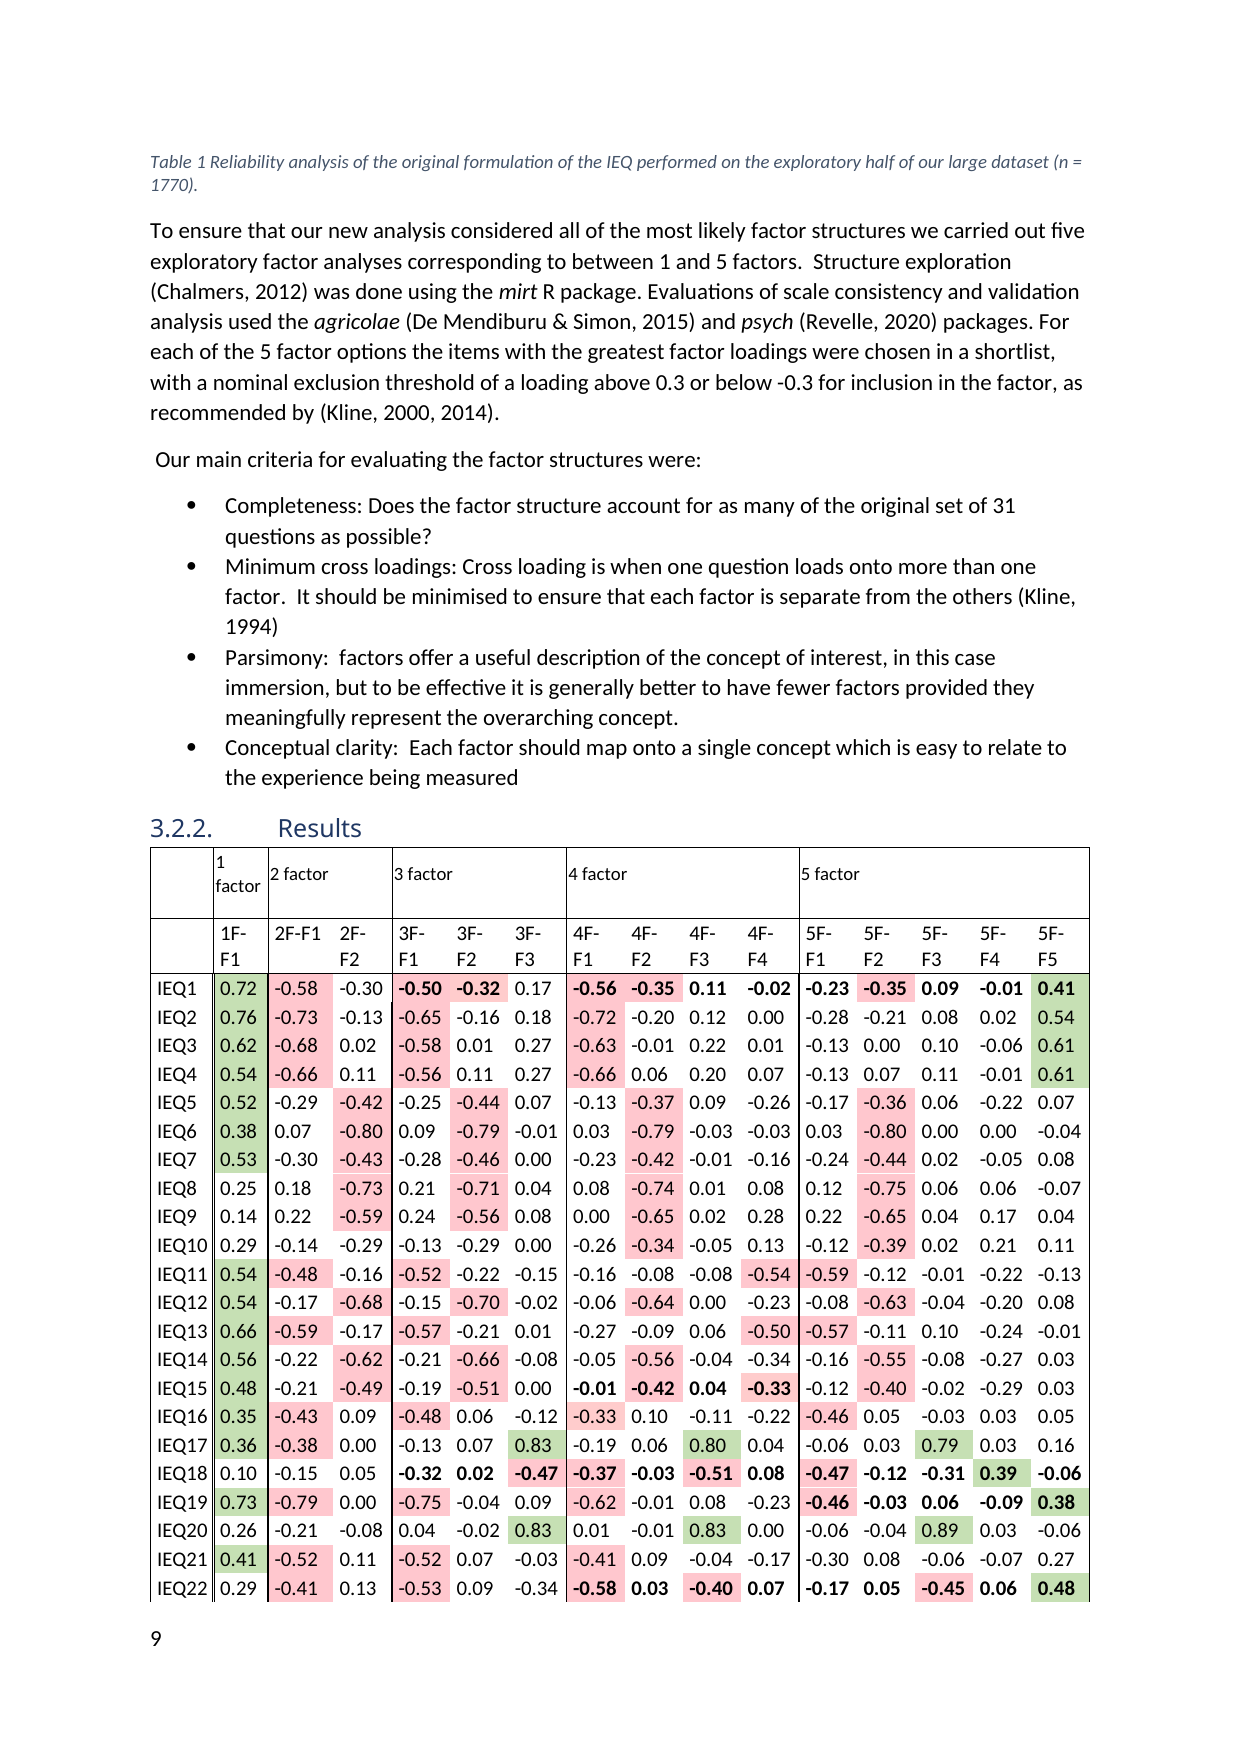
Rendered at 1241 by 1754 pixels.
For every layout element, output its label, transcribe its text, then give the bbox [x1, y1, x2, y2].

table_cell -0.20 [625, 1002, 683, 1031]
table_cell -0.08 [333, 1516, 391, 1544]
table_cell -0.05 [683, 1231, 741, 1259]
table_cell 0.76 [215, 1002, 267, 1031]
table_cell 0.36 [215, 1430, 267, 1459]
table_cell -0.58 [567, 1573, 625, 1602]
table_cell -0.05 [973, 1145, 1031, 1173]
table_cell -0.43 [269, 1402, 333, 1430]
table_cell -0.13 [800, 1031, 857, 1059]
table_cell -0.21 [857, 1002, 915, 1031]
table_cell 0.06 [625, 1059, 683, 1088]
table_cell 5F-F4 [973, 919, 1031, 973]
table_cell 0.02 [915, 1231, 973, 1259]
table_cell IEQ20 [151, 1516, 212, 1544]
table_cell -0.46 [800, 1402, 857, 1430]
table_cell 0.22 [269, 1202, 333, 1231]
table_cell -0.65 [393, 1002, 450, 1031]
table_cell 0.54 [215, 1259, 267, 1288]
table_cell -0.22 [269, 1345, 333, 1373]
table_cell -0.16 [741, 1145, 798, 1173]
table_cell 0.04 [393, 1516, 450, 1544]
table_cell 0.00 [683, 1288, 741, 1316]
table_cell 0.02 [973, 1002, 1031, 1031]
table_cell -0.13 [567, 1088, 625, 1116]
table_cell 4F-F1 [567, 919, 625, 973]
table_cell 0.06 [915, 1488, 973, 1516]
table_header 4 factor [567, 848, 799, 918]
table_cell 0.48 [1031, 1573, 1089, 1602]
table_cell -0.03 [915, 1402, 973, 1430]
table_cell 0.13 [741, 1231, 798, 1259]
table_cell -0.75 [393, 1488, 450, 1516]
table_cell 0.00 [741, 1002, 798, 1031]
table_cell -0.22 [741, 1402, 798, 1430]
table_cell -0.29 [973, 1373, 1031, 1402]
table_cell -0.04 [450, 1488, 508, 1516]
table_cell -0.02 [915, 1373, 973, 1402]
table_cell -0.06 [915, 1545, 973, 1573]
table_cell -0.23 [800, 974, 857, 1002]
table_cell -0.06 [1031, 1459, 1089, 1487]
table_cell 0.08 [741, 1174, 798, 1202]
table_cell -0.80 [857, 1116, 915, 1145]
table_cell -0.79 [269, 1488, 333, 1516]
table_cell -0.42 [333, 1088, 391, 1116]
table_cell -0.17 [800, 1573, 857, 1602]
table_cell 0.38 [215, 1116, 267, 1145]
table_cell IEQ19 [151, 1488, 212, 1516]
table_cell IEQ21 [151, 1545, 212, 1573]
table_cell 0.06 [915, 1088, 973, 1116]
table_cell 0.11 [683, 974, 741, 1002]
table_cell 0.21 [973, 1231, 1031, 1259]
table_cell 4F-F2 [625, 919, 683, 973]
table_cell -0.30 [269, 1145, 333, 1173]
table_cell -0.06 [973, 1031, 1031, 1059]
table_cell -0.04 [683, 1345, 741, 1373]
table_cell IEQ22 [151, 1573, 212, 1602]
table_cell 0.38 [1031, 1488, 1089, 1516]
table_cell -0.30 [800, 1545, 857, 1573]
table_cell -0.21 [269, 1373, 333, 1402]
table_cell IEQ14 [151, 1345, 212, 1373]
table_cell 0.66 [215, 1316, 267, 1345]
table_cell -0.56 [567, 974, 625, 1002]
table_cell 0.04 [915, 1202, 973, 1231]
table_cell -0.56 [393, 1059, 450, 1088]
table_cell -0.32 [393, 1459, 450, 1487]
table_cell -0.54 [741, 1259, 798, 1288]
table_cell 0.83 [508, 1516, 566, 1544]
table_cell 0.79 [915, 1430, 973, 1459]
table_cell -0.04 [683, 1545, 741, 1573]
table_cell 0.10 [915, 1316, 973, 1345]
table_cell -0.08 [508, 1345, 566, 1373]
table_cell 0.01 [741, 1031, 798, 1059]
table_cell -0.11 [857, 1316, 915, 1345]
table_cell -0.65 [625, 1202, 683, 1231]
table_cell 0.02 [915, 1145, 973, 1173]
table_cell -0.44 [450, 1088, 508, 1116]
table_cell -0.50 [741, 1316, 798, 1345]
table_cell 0.08 [857, 1545, 915, 1573]
table_cell -0.58 [269, 974, 333, 1002]
table_cell 0.26 [215, 1516, 267, 1544]
table_cell 0.03 [857, 1430, 915, 1459]
table_cell 0.18 [269, 1174, 333, 1202]
table_cell 0.00 [508, 1145, 566, 1173]
table_cell -0.36 [857, 1088, 915, 1116]
table_cell -0.01 [508, 1116, 566, 1145]
table_header 3 factor [393, 848, 566, 918]
table_cell -0.51 [450, 1373, 508, 1402]
table_cell -0.35 [625, 974, 683, 1002]
table_cell -0.14 [269, 1231, 333, 1259]
table_cell -0.52 [393, 1259, 450, 1288]
table_cell 0.05 [1031, 1402, 1089, 1430]
table_cell -0.34 [625, 1231, 683, 1259]
table_cell 0.09 [625, 1545, 683, 1573]
table_cell -0.07 [1031, 1174, 1089, 1202]
table_cell 0.27 [508, 1031, 566, 1059]
table_cell -0.41 [269, 1573, 333, 1602]
table_cell -0.01 [625, 1031, 683, 1059]
table_cell IEQ3 [151, 1031, 212, 1059]
table_cell -0.56 [625, 1345, 683, 1373]
table_cell IEQ7 [151, 1145, 212, 1173]
table_cell -0.52 [393, 1545, 450, 1573]
table_cell -0.46 [450, 1145, 508, 1173]
table_cell 0.27 [1031, 1545, 1089, 1573]
table_cell -0.08 [683, 1259, 741, 1288]
table_cell -0.22 [450, 1259, 508, 1288]
table_cell 0.07 [450, 1545, 508, 1573]
table_cell -0.29 [450, 1231, 508, 1259]
table_cell -0.21 [450, 1316, 508, 1345]
table_cell -0.71 [450, 1174, 508, 1202]
table_cell 0.08 [683, 1488, 741, 1516]
table_cell 3F-F3 [508, 919, 566, 973]
table_cell 0.01 [683, 1174, 741, 1202]
table_cell 3F-F2 [450, 919, 508, 973]
table_cell -0.06 [567, 1288, 625, 1316]
table_cell 0.17 [973, 1202, 1031, 1231]
table_cell -0.37 [567, 1459, 625, 1487]
table_cell -0.68 [269, 1031, 333, 1059]
table_cell 0.14 [215, 1202, 267, 1231]
table_cell -0.21 [393, 1345, 450, 1373]
table_cell -0.59 [269, 1316, 333, 1345]
table_cell 0.03 [973, 1516, 1031, 1544]
table_cell -0.29 [269, 1088, 333, 1116]
table_cell -0.16 [333, 1259, 391, 1288]
table_cell -0.42 [625, 1145, 683, 1173]
table_cell 0.21 [393, 1174, 450, 1202]
table_cell -0.08 [625, 1259, 683, 1288]
table_cell 0.39 [973, 1459, 1031, 1487]
table_cell IEQ13 [151, 1316, 212, 1345]
table_cell 0.00 [741, 1516, 798, 1544]
table_cell -0.01 [625, 1516, 683, 1544]
subtitle Results [150, 810, 1090, 844]
table_cell -0.30 [333, 974, 392, 1002]
table_cell 0.00 [857, 1031, 915, 1059]
table_cell -0.33 [567, 1402, 625, 1430]
table_cell -0.66 [450, 1345, 508, 1373]
table_cell IEQ16 [151, 1402, 212, 1430]
table_cell -0.01 [625, 1488, 683, 1516]
table_cell -0.45 [915, 1573, 973, 1602]
table_cell 0.72 [215, 974, 267, 1002]
table_cell 0.09 [508, 1488, 566, 1516]
table_cell 0.09 [915, 974, 973, 1002]
table_cell 0.83 [683, 1516, 741, 1544]
table_cell -0.15 [393, 1288, 450, 1316]
list Minimum cross loadings: Cross loading is when one question loads onto more than one factor. It should be minimised to ensure that each factor is separate from the others (Kline, 1994) [187, 552, 1090, 641]
table_cell -0.64 [625, 1288, 683, 1316]
table_cell -0.03 [857, 1488, 915, 1516]
table_cell -0.01 [1031, 1316, 1089, 1345]
table_cell -0.46 [800, 1488, 857, 1516]
table_cell 0.41 [215, 1545, 267, 1573]
table_cell 2F-F2 [333, 919, 392, 973]
table_cell 0.27 [508, 1059, 566, 1088]
table_header [151, 848, 213, 918]
table_cell 0.08 [915, 1002, 973, 1031]
table_cell -0.66 [567, 1059, 625, 1088]
table_cell -0.48 [393, 1402, 450, 1430]
table_cell 0.56 [215, 1345, 267, 1373]
table_cell -0.04 [915, 1288, 973, 1316]
table_cell -0.75 [857, 1174, 915, 1202]
list Conceptual clarity: Each factor should map onto a single concept which is easy to relate to the experience being measured [187, 733, 1090, 792]
table_cell IEQ12 [151, 1288, 212, 1316]
table_cell -0.23 [741, 1288, 798, 1316]
table_cell -0.34 [508, 1573, 566, 1602]
table_cell -0.16 [800, 1345, 857, 1373]
table_cell 0.80 [683, 1430, 741, 1459]
table_cell -0.08 [915, 1345, 973, 1373]
table_cell -0.03 [741, 1116, 798, 1145]
table_cell -0.04 [1031, 1116, 1089, 1145]
table_cell 0.00 [915, 1116, 973, 1145]
table_cell -0.24 [973, 1316, 1031, 1345]
table_cell 0.00 [508, 1373, 566, 1402]
table_cell -0.04 [857, 1516, 915, 1544]
table_cell -0.47 [800, 1459, 857, 1487]
table_cell 0.11 [1031, 1231, 1089, 1259]
table_cell -0.17 [269, 1288, 333, 1316]
table_cell -0.40 [857, 1373, 915, 1402]
table_cell -0.23 [567, 1145, 625, 1173]
table_cell 0.48 [215, 1373, 267, 1402]
table_cell 0.10 [215, 1459, 267, 1487]
table_cell IEQ5 [151, 1088, 212, 1116]
table_cell -0.01 [973, 1059, 1031, 1088]
list Parsimony: factors offer a useful description of the concept of interest, in this case immersion, but to be effective it is generally better to have fewer factors provided they meaningfully represent the overarching concept. [187, 643, 1090, 731]
table_cell 0.29 [215, 1573, 267, 1602]
table_cell 0.09 [683, 1088, 741, 1116]
table_cell 0.89 [915, 1516, 973, 1544]
table_cell 0.12 [683, 1002, 741, 1031]
table_cell -0.02 [741, 974, 798, 1002]
table_cell -0.59 [800, 1259, 857, 1288]
table_cell 0.07 [508, 1088, 566, 1116]
table_cell 0.73 [215, 1488, 267, 1516]
table_cell -0.22 [973, 1088, 1031, 1116]
table_cell -0.70 [450, 1288, 508, 1316]
table_cell 5F-F2 [857, 919, 915, 973]
table_cell -0.27 [567, 1316, 625, 1345]
table_cell -0.80 [333, 1116, 391, 1145]
table_cell 0.06 [450, 1402, 508, 1430]
table_cell 0.08 [567, 1174, 625, 1202]
table_cell 0.03 [1031, 1373, 1089, 1402]
table_cell 0.06 [973, 1573, 1031, 1602]
table_cell -0.72 [567, 1002, 625, 1031]
table_cell IEQ4 [151, 1059, 212, 1088]
table_cell 0.07 [857, 1059, 915, 1088]
table_cell 0.04 [508, 1174, 566, 1202]
table_cell -0.13 [393, 1231, 450, 1259]
table_cell 0.16 [1031, 1430, 1089, 1459]
table_cell 0.07 [741, 1059, 798, 1088]
table_cell 0.05 [857, 1573, 915, 1602]
table_header 5 factor [800, 848, 1089, 918]
table_cell -0.31 [915, 1459, 973, 1487]
table_cell 5F-F3 [915, 919, 973, 973]
table_cell -0.29 [333, 1231, 391, 1259]
table_cell -0.43 [333, 1145, 391, 1173]
table_cell 0.00 [973, 1116, 1031, 1145]
table_cell 0.52 [215, 1088, 267, 1116]
table_cell -0.12 [857, 1459, 915, 1487]
table_cell -0.23 [741, 1488, 798, 1516]
table_cell 0.13 [333, 1573, 391, 1602]
table_cell -0.73 [269, 1002, 333, 1031]
table_cell -0.63 [567, 1031, 625, 1059]
table_cell -0.15 [269, 1459, 333, 1487]
table_cell 0.61 [1031, 1031, 1089, 1059]
table_cell 0.11 [333, 1059, 391, 1088]
table_cell -0.05 [567, 1345, 625, 1373]
table_cell -0.55 [857, 1345, 915, 1373]
table_cell 0.61 [1031, 1059, 1089, 1088]
table_cell 0.53 [215, 1145, 267, 1173]
table_cell 0.20 [683, 1059, 741, 1088]
table_cell -0.49 [333, 1373, 391, 1402]
table_cell -0.28 [393, 1145, 450, 1173]
table_cell -0.01 [683, 1145, 741, 1173]
table_cell -0.08 [800, 1288, 857, 1316]
table_cell -0.40 [683, 1573, 741, 1602]
table_cell -0.21 [269, 1516, 333, 1544]
table_cell -0.44 [857, 1145, 915, 1173]
table_cell IEQ6 [151, 1116, 212, 1145]
table_cell -0.01 [567, 1373, 625, 1402]
table_cell 0.24 [393, 1202, 450, 1231]
text Our main criteria for evaluating the factor structures were: [150, 445, 1090, 473]
table_cell 0.12 [800, 1174, 857, 1202]
table_cell -0.56 [450, 1202, 508, 1231]
table_cell -0.24 [800, 1145, 857, 1173]
table_cell -0.13 [333, 1002, 391, 1031]
table_cell -0.11 [683, 1402, 741, 1430]
table_cell -0.09 [625, 1316, 683, 1345]
table_cell 0.62 [215, 1031, 267, 1059]
table_cell 0.06 [625, 1430, 683, 1459]
table_cell 0.28 [741, 1202, 798, 1231]
table_cell -0.68 [333, 1288, 391, 1316]
table_cell 0.09 [450, 1573, 508, 1602]
table_cell -0.12 [800, 1373, 857, 1402]
table_cell -0.62 [333, 1345, 391, 1373]
table_cell 0.10 [915, 1031, 973, 1059]
table_cell -0.65 [857, 1202, 915, 1231]
table_cell IEQ8 [151, 1174, 212, 1202]
table_cell -0.59 [333, 1202, 391, 1231]
table_cell 0.00 [333, 1430, 391, 1459]
table_cell 0.17 [508, 974, 566, 1002]
table_cell -0.17 [333, 1316, 391, 1345]
table_cell -0.63 [857, 1288, 915, 1316]
table_cell 0.04 [1031, 1202, 1089, 1231]
table_cell 0.18 [508, 1002, 566, 1031]
table_cell -0.66 [269, 1059, 333, 1088]
table_cell -0.12 [508, 1402, 566, 1430]
table_cell -0.26 [567, 1231, 625, 1259]
table_cell -0.02 [508, 1288, 566, 1316]
table_cell -0.38 [269, 1430, 333, 1459]
table_cell 0.03 [1031, 1345, 1089, 1373]
table_cell 0.29 [215, 1231, 267, 1259]
table_cell 0.11 [915, 1059, 973, 1088]
table_cell -0.39 [857, 1231, 915, 1259]
table_cell IEQ11 [151, 1259, 212, 1288]
table_cell [151, 919, 213, 973]
table_cell -0.16 [567, 1259, 625, 1288]
table_cell -0.58 [393, 1031, 450, 1059]
table_cell 0.02 [450, 1459, 508, 1487]
table_cell -0.53 [393, 1573, 450, 1602]
table_cell -0.52 [269, 1545, 333, 1573]
table_cell -0.06 [800, 1516, 857, 1544]
table_cell -0.01 [915, 1259, 973, 1288]
table_cell 0.07 [741, 1573, 798, 1602]
table_cell -0.47 [508, 1459, 566, 1487]
table_cell 0.07 [450, 1430, 508, 1459]
table_cell 0.01 [508, 1316, 566, 1345]
table_cell -0.27 [973, 1345, 1031, 1373]
table_header 2 factor [269, 848, 392, 918]
table_cell 0.08 [508, 1202, 566, 1231]
table_cell -0.06 [1031, 1516, 1089, 1544]
table_cell 0.02 [683, 1202, 741, 1231]
table_cell 0.03 [973, 1430, 1031, 1459]
table_cell 0.04 [683, 1373, 741, 1402]
table_cell 0.03 [973, 1402, 1031, 1430]
table_cell -0.33 [741, 1373, 798, 1402]
table_cell -0.28 [800, 1002, 857, 1031]
table_cell 0.10 [625, 1402, 683, 1430]
table_cell 0.22 [800, 1202, 857, 1231]
table_cell -0.41 [567, 1545, 625, 1573]
table_cell 0.07 [1031, 1088, 1089, 1116]
table_cell -0.03 [625, 1459, 683, 1487]
table_cell -0.74 [625, 1174, 683, 1202]
table_cell -0.34 [741, 1345, 798, 1373]
table_cell 0.04 [741, 1430, 798, 1459]
table_cell -0.13 [393, 1430, 450, 1459]
table_cell 0.06 [973, 1174, 1031, 1202]
table_cell 0.00 [567, 1202, 625, 1231]
table_cell -0.19 [393, 1373, 450, 1402]
table_cell 0.06 [683, 1316, 741, 1345]
table_cell -0.50 [393, 974, 450, 1002]
table_cell 0.05 [857, 1402, 915, 1430]
table_cell 0.07 [269, 1116, 333, 1145]
table_cell -0.62 [567, 1488, 625, 1516]
table_cell -0.25 [393, 1088, 450, 1116]
table_cell 0.35 [215, 1402, 267, 1430]
table_cell -0.51 [683, 1459, 741, 1487]
table_header 1 factor [214, 848, 268, 918]
table_cell -0.12 [857, 1259, 915, 1288]
table_cell 2F-F1 [269, 919, 333, 973]
table_cell -0.03 [683, 1116, 741, 1145]
table_cell 1F-F1 [214, 919, 268, 973]
table_cell -0.79 [625, 1116, 683, 1145]
table_cell 0.01 [450, 1031, 508, 1059]
table_cell 5F-F1 [800, 919, 857, 973]
table_cell -0.37 [625, 1088, 683, 1116]
table_cell 0.41 [1031, 974, 1089, 1002]
table_cell IEQ9 [151, 1202, 212, 1231]
table_cell 0.83 [508, 1430, 566, 1459]
table_cell 0.03 [800, 1116, 857, 1145]
table_cell -0.79 [450, 1116, 508, 1145]
table_cell -0.09 [973, 1488, 1031, 1516]
table_cell -0.26 [741, 1088, 798, 1116]
table_cell -0.13 [1031, 1259, 1089, 1288]
table_cell -0.19 [567, 1430, 625, 1459]
table_cell 0.00 [333, 1488, 391, 1516]
text To ensure that our new analysis considered all of the most likely factor structures we carried out five exploratory factor analyses corresponding to between 1 and 5 factors. Structure exploration (Chalmers, 2012) was done using the mirt R package. Evaluations of scale consistency and validation analysis used the agricolae (De Mendiburu & Simon, 2015) and psych (Revelle, 2020) packages. For each of the 5 factor options the items with the greatest factor loadings were chosen in a shortlist, with a nominal exclusion threshold of a loading above 0.3 or below -0.3 for inclusion in the factor, as recommended by (Kline, 2000, 2014). [150, 217, 1090, 426]
table_cell 0.06 [915, 1174, 973, 1202]
table_cell -0.02 [450, 1516, 508, 1544]
table_cell 0.54 [215, 1288, 267, 1316]
table_cell -0.20 [973, 1288, 1031, 1316]
table_cell -0.32 [450, 974, 508, 1002]
table_cell 0.25 [215, 1174, 267, 1202]
table_cell 4F-F3 [683, 919, 741, 973]
table_cell -0.42 [625, 1373, 683, 1402]
table_cell -0.16 [450, 1002, 508, 1031]
table_cell -0.06 [800, 1430, 857, 1459]
table_cell -0.12 [800, 1231, 857, 1259]
list Completeness: Does the factor structure account for as many of the original set of 31 questions as possible? [187, 492, 1090, 550]
table_cell -0.03 [508, 1545, 566, 1573]
table_cell 0.11 [333, 1545, 391, 1573]
table_cell 0.01 [567, 1516, 625, 1544]
table_cell -0.35 [857, 974, 915, 1002]
table_cell 0.00 [508, 1231, 566, 1259]
table_cell 0.02 [333, 1031, 391, 1059]
table_cell 4F-F4 [741, 919, 799, 973]
table_cell -0.57 [393, 1316, 450, 1345]
table_cell -0.01 [973, 974, 1031, 1002]
table_cell IEQ17 [151, 1430, 212, 1459]
table_cell -0.07 [973, 1545, 1031, 1573]
table_cell IEQ1 [151, 974, 212, 1002]
table_cell 0.11 [450, 1059, 508, 1088]
table_cell 0.08 [1031, 1288, 1089, 1316]
table_cell 0.09 [393, 1116, 450, 1145]
table_cell 0.08 [741, 1459, 798, 1487]
table_cell 3F-F1 [393, 919, 450, 973]
table_cell -0.48 [269, 1259, 333, 1288]
table_cell 0.09 [333, 1402, 391, 1430]
table_cell -0.15 [508, 1259, 566, 1288]
table_cell -0.57 [800, 1316, 857, 1345]
table_cell IEQ18 [151, 1459, 212, 1487]
table_cell IEQ10 [151, 1231, 212, 1259]
table_cell -0.17 [741, 1545, 798, 1573]
table_cell 0.05 [333, 1459, 391, 1487]
table_cell IEQ15 [151, 1373, 212, 1402]
table_cell -0.73 [333, 1174, 391, 1202]
table_cell IEQ2 [151, 1002, 212, 1031]
table_cell 0.03 [625, 1573, 683, 1602]
table_cell 0.08 [1031, 1145, 1089, 1173]
table_cell -0.13 [800, 1059, 857, 1088]
table_cell 0.03 [567, 1116, 625, 1145]
table_cell 0.22 [683, 1031, 741, 1059]
table_cell -0.22 [973, 1259, 1031, 1288]
table_cell -0.17 [800, 1088, 857, 1116]
table_cell 0.54 [215, 1059, 267, 1088]
table_cell 0.54 [1031, 1002, 1089, 1031]
table_cell 5F-F5 [1031, 919, 1089, 973]
